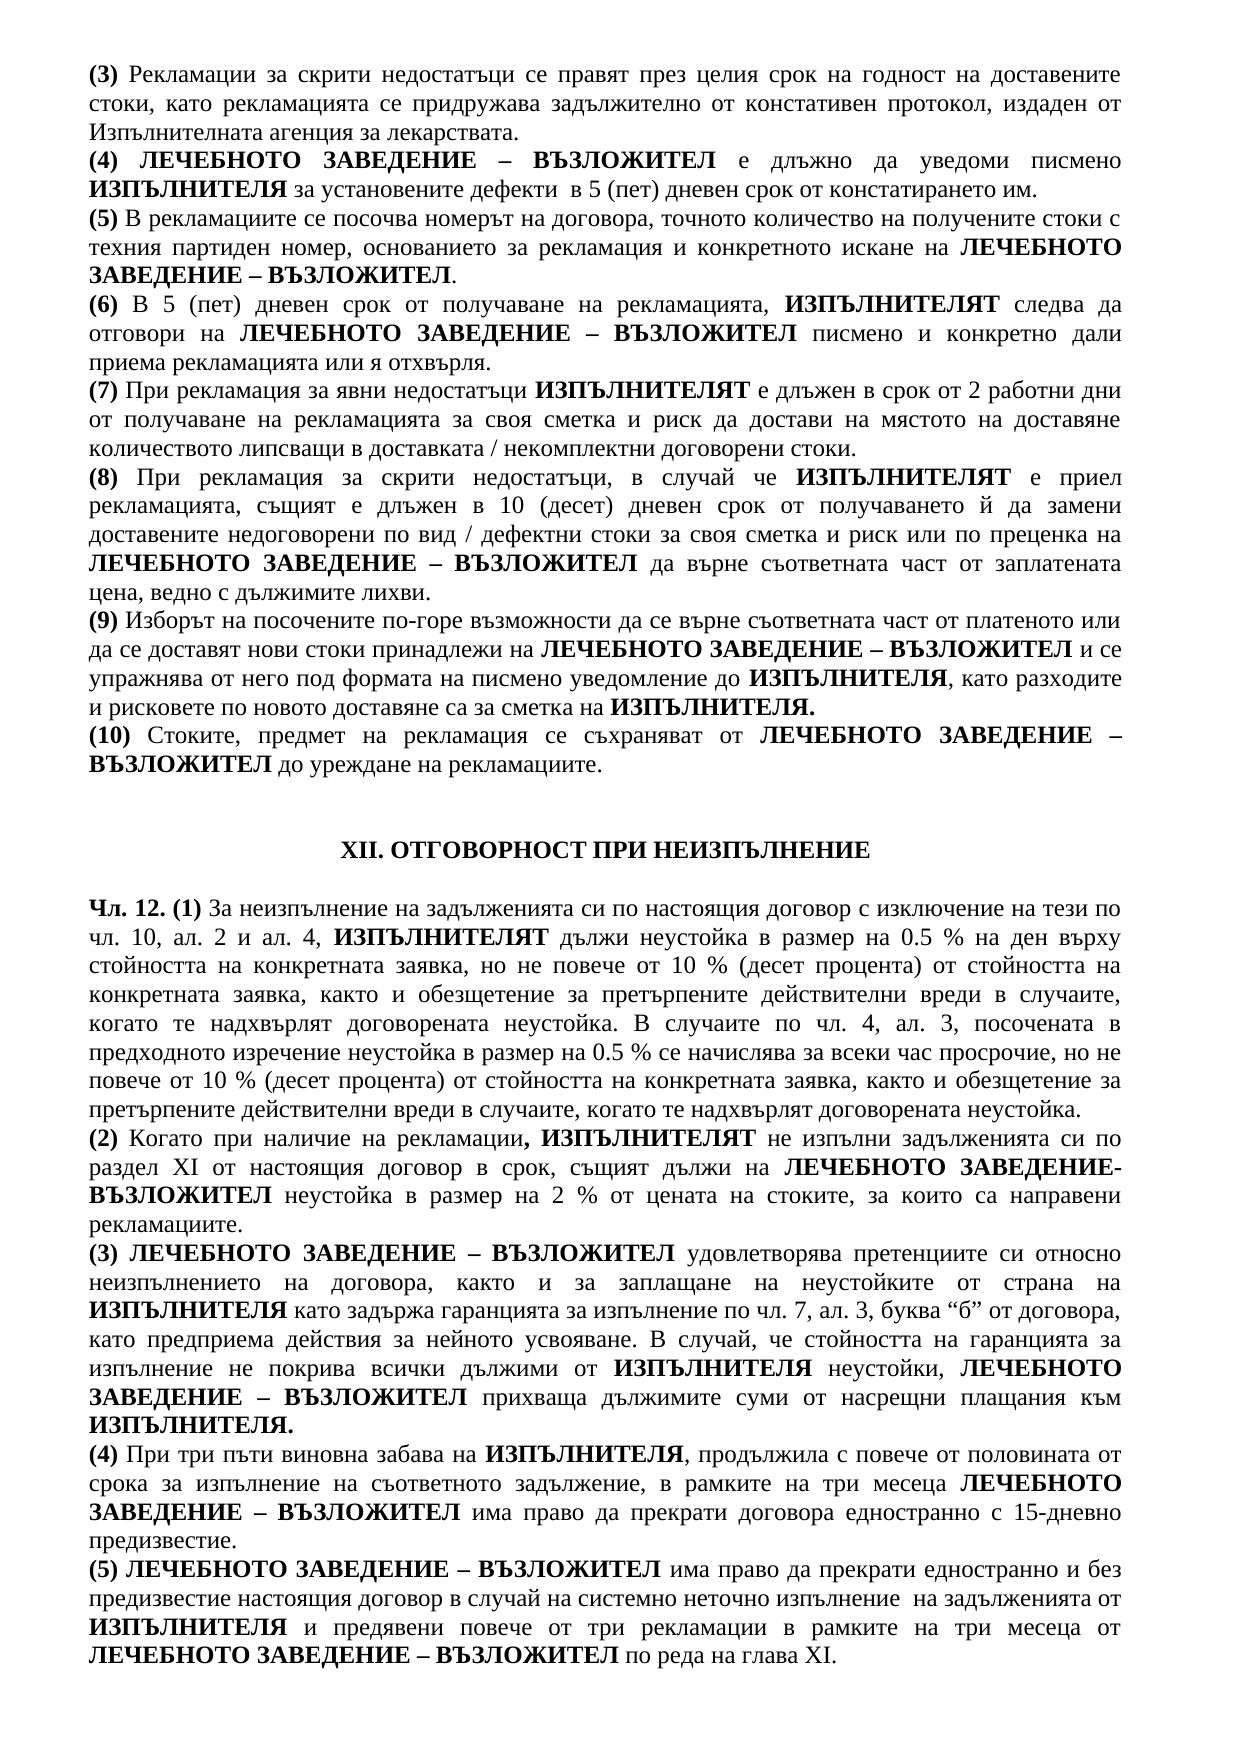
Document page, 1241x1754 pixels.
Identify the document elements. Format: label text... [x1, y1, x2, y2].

text (6) В 5 (пет) дневен срок от получаване на рекламацията, ИЗПЪЛНИТЕЛЯТ следва да отговори на ЛЕЧЕБНОТО ЗАВЕДЕНИЕ – ВЪЗЛОЖИТЕЛ писмено и конкретно дали приема рекламацията или я отхвърля. [89, 289, 1122, 375]
text (4) ЛЕЧЕБНОТО ЗАВЕДЕНИЕ – ВЪЗЛОЖИТЕЛ е длъжно да уведоми писмено ИЗПЪЛНИТЕЛЯ за установените дефекти в 5 (пет) дневен срок от констатирането им. [89, 145, 1122, 203]
text (3) ЛЕЧЕБНОТО ЗАВЕДЕНИЕ – ВЪЗЛОЖИТЕЛ удовлетворява претенциите си относно неизпълнението на договора, както и за заплащане на неустойките от страна на ИЗПЪЛНИТЕЛЯ като задържа гаранцията за изпълнение по чл. 7, ал. 3, буква “б” от договора, като предприема действия за нейното усвояване. В случай, че стойността на гаранцията за изпълнение не покрива всички дължими от ИЗПЪЛНИТЕЛЯ неустойки, ЛЕЧЕБНОТО ЗАВЕДЕНИЕ – ВЪЗЛОЖИТЕЛ прихваща дължимите суми от насрещни плащания към ИЗПЪЛНИТЕЛЯ. [89, 1238, 1122, 1439]
text (8) При рекламация за скрити недостатъци, в случай че ИЗПЪЛНИТЕЛЯТ е приел рекламацията, същият е длъжен в 10 (десет) дневен срок от получаването й да замени доставените недоговорени по вид / дефектни стоки за своя сметка и риск или по преценка на ЛЕЧЕБНОТО ЗАВЕДЕНИЕ – ВЪЗЛОЖИТЕЛ да върне съответната част от заплатената цена, ведно с дължимите лихви. [89, 462, 1122, 605]
text (9) Изборът на посочените по-горе възможности да се върне съответната част от платеното или да се доставят нови стоки принадлежи на ЛЕЧЕБНОТО ЗАВЕДЕНИЕ – ВЪЗЛОЖИТЕЛ и се упражнява от него под формата на писмено уведомление до ИЗПЪЛНИТЕЛЯ, като разходите и рисковете по новото доставяне са за сметка на ИЗПЪЛНИТЕЛЯ. [89, 605, 1122, 720]
text (10) Стоките, предмет на рекламация се съхраняват от ЛЕЧЕБНОТО ЗАВЕДЕНИЕ – ВЪЗЛОЖИТЕЛ до уреждане на рекламациите. [89, 720, 1122, 778]
text (7) При рекламация за явни недостатъци ИЗПЪЛНИТЕЛЯТ е длъжен в срок от 2 работни дни от получаване на рекламацията за своя сметка и риск да достави на мястото на доставяне количеството липсващи в доставката / некомплектни договорени стоки. [89, 375, 1122, 462]
text (4) При три пъти виновна забава на ИЗПЪЛНИТЕЛЯ, продължила с повече от половината от срока за изпълнение на съответното задължение, в рамките на три месеца ЛЕЧЕБНОТО ЗАВЕДЕНИЕ – ВЪЗЛОЖИТЕЛ има право да прекрати договора едностранно с 15-дневно предизвестие. [89, 1439, 1122, 1554]
text Чл. 12. (1) За неизпълнение на задълженията си по настоящия договор с изключение на тези по чл. 10, ал. 2 и ал. 4, ИЗПЪЛНИТЕЛЯТ дължи неустойка в размер на 0.5 % на ден върху стойността на конкретната заявка, но не повече от 10 % (десет процента) от стойността на конкретната заявка, както и обезщетение за претърпените действителни вреди в случаите, когато те надхвърлят договорената неустойка. В случаите по чл. 4, ал. 3, посочената в предходното изречение неустойка в размер на 0.5 % се начислява за всеки час просрочие, но не повече от 10 % (десет процента) от стойността на конкретната заявка, както и обезщетение за претърпените действителни вреди в случаите, когато те надхвърлят договорената неустойка. [89, 893, 1122, 1123]
text ХІІ. ОТГОВОРНОСТ ПРИ НЕИЗПЪЛНЕНИЕ [89, 835, 1122, 864]
text (5) ЛЕЧЕБНОТО ЗАВЕДЕНИЕ – ВЪЗЛОЖИТЕЛ има право да прекрати едностранно и без предизвестие настоящия договор в случай на системно неточно изпълнение на задълженията от ИЗПЪЛНИТЕЛЯ и предявени повече от три рекламации в рамките на три месеца от ЛЕЧЕБНОТО ЗАВЕДЕНИЕ – ВЪЗЛОЖИТЕЛ по реда на глава ХІ. [89, 1554, 1122, 1669]
text (5) В рекламациите се посочва номерът на договора, точното количество на получените стоки с техния партиден номер, основанието за рекламация и конкретното искане на ЛЕЧЕБНОТО ЗАВЕДЕНИЕ – ВЪЗЛОЖИТЕЛ. [89, 203, 1122, 289]
text (3) Рекламации за скрити недостатъци се правят през целия срок на годност на доставените стоки, като рекламацията се придружава задължително от констативен протокол, издаден от Изпълнителната агенция за лекарствата. [89, 59, 1122, 145]
text (2) Когато при наличие на рекламации, ИЗПЪЛНИТЕЛЯТ не изпълни задълженията си по раздел ХІ от настоящия договор в срок, същият дължи на ЛЕЧЕБНОТО ЗАВЕДЕНИЕ- ВЪЗЛОЖИТЕЛ неустойка в размер на 2 % от цената на стоките, за които са направени рекламациите. [89, 1123, 1122, 1238]
